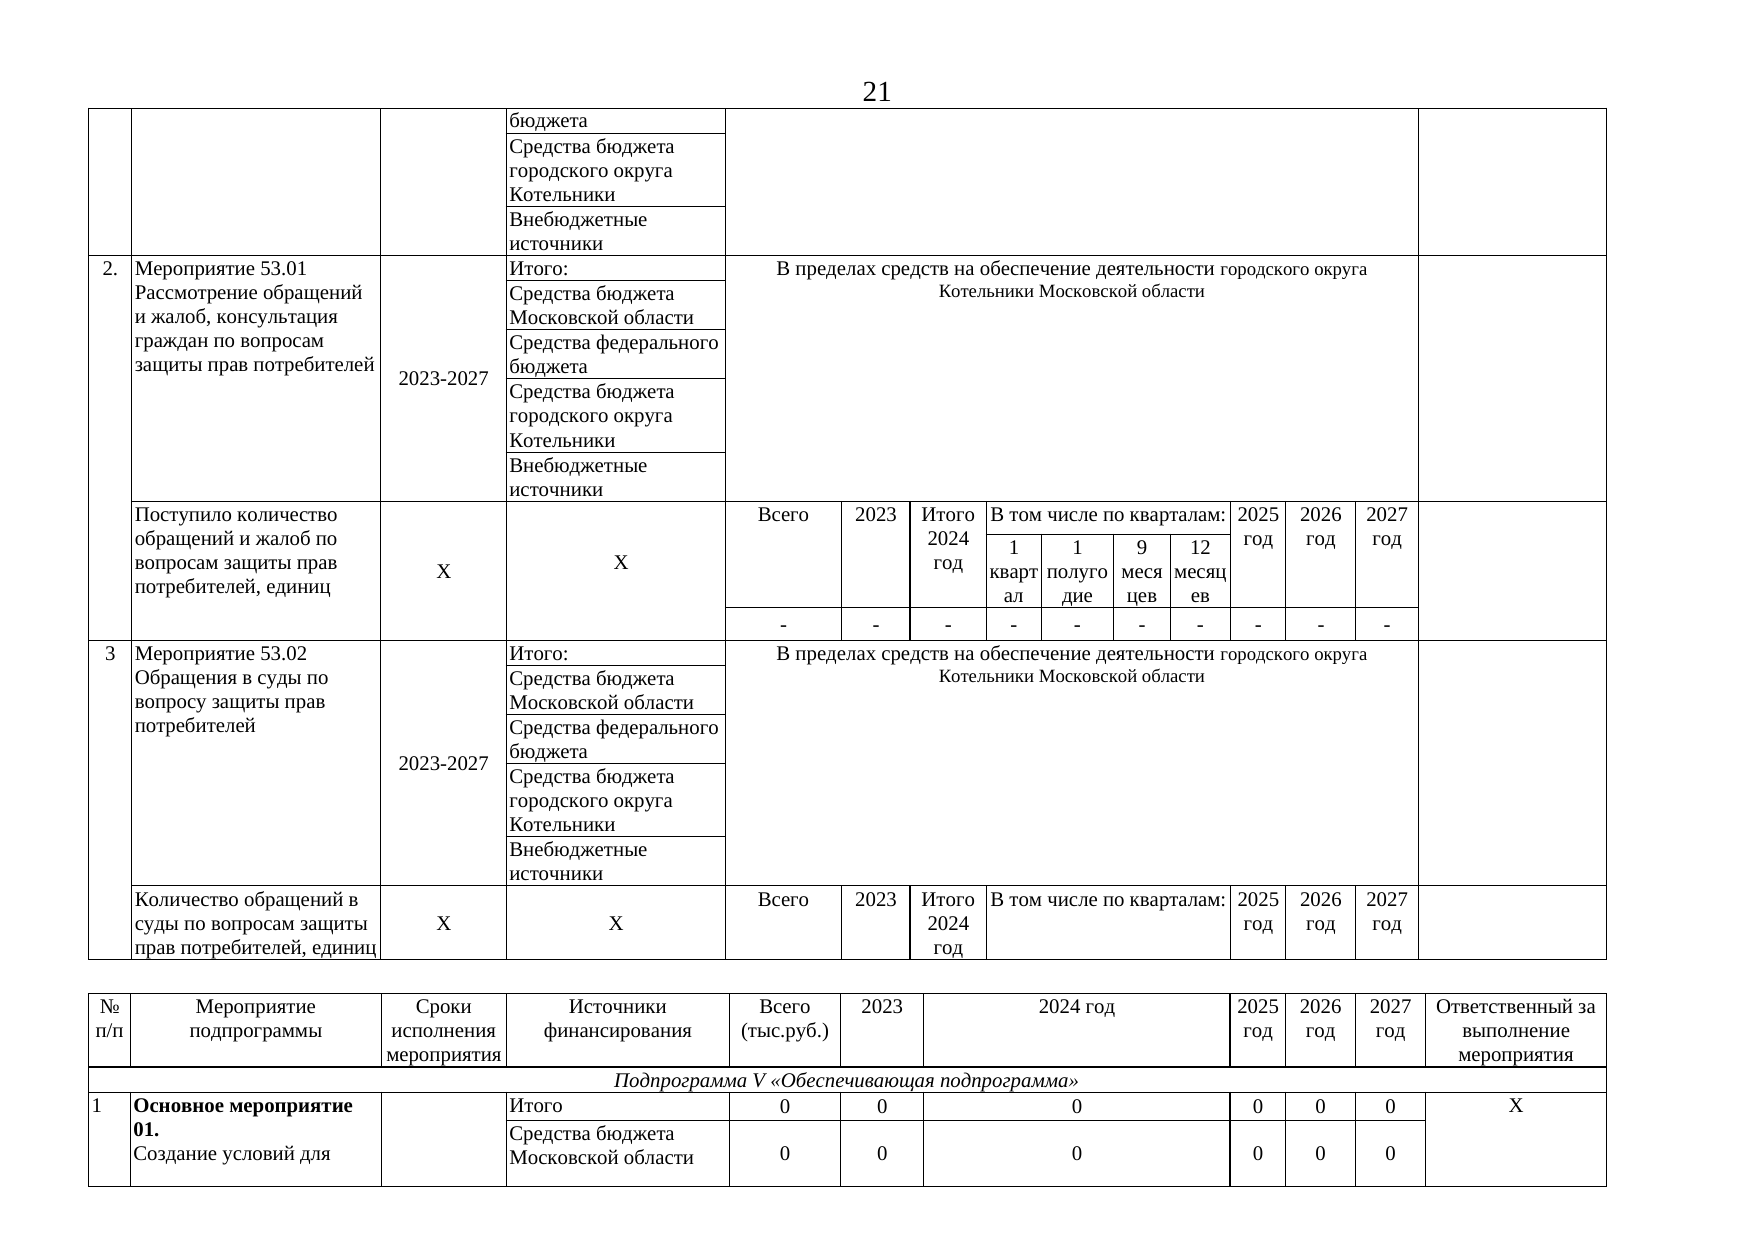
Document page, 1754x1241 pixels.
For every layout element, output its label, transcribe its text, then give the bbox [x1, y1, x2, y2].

table_cell 0 [924, 1093, 1229, 1120]
table_cell - [1042, 608, 1113, 639]
table_cell 9 месяцев [1114, 535, 1170, 607]
table_cell Х [381, 886, 506, 959]
table_header 2027 год [1356, 994, 1425, 1066]
table_cell 0 [1356, 1093, 1425, 1120]
table_cell - [1286, 608, 1355, 639]
table_cell [1419, 256, 1606, 501]
table_cell Мероприятие 53.01 Рассмотрение обращений и жалоб, консультация граждан по вопросам защиты прав потребителей [132, 256, 380, 501]
table_cell Поступило количество обращений и жалоб по вопросам защиты прав потребителей, единиц [132, 502, 380, 639]
table_cell [382, 1093, 506, 1186]
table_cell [726, 256, 1418, 501]
table_cell В пределах средств на обеспечение деятельности городского округа Котельники Московской области [726, 641, 1418, 885]
table_cell 2025 год [1231, 502, 1285, 607]
table_cell Средства бюджета Московской области [507, 281, 725, 329]
table_header 2023 [841, 994, 923, 1066]
table_cell Средства федерального бюджета [507, 715, 725, 763]
table_cell - [1231, 608, 1285, 639]
table_cell 3 [89, 641, 131, 959]
table_cell 0 [730, 1121, 840, 1186]
table_cell В том числе по кварталам: [987, 886, 1230, 959]
table_cell - [1356, 608, 1418, 639]
table_cell Внебюджетные источники [507, 453, 725, 501]
table_cell 0 [1286, 1093, 1355, 1120]
table_cell 0 [730, 1093, 840, 1120]
table_cell 2023-2027 [381, 256, 506, 501]
table_cell - [1171, 608, 1230, 639]
table_cell 12 месяцев [1171, 535, 1230, 607]
table_header Мероприятие подпрограммы [131, 994, 381, 1066]
table_cell - [987, 608, 1041, 639]
table_cell Итого [507, 1093, 729, 1120]
table_cell 0 [924, 1121, 1229, 1186]
table_cell Итого: [507, 256, 725, 280]
table_cell Средства бюджета городского округа Котельники [507, 379, 725, 452]
table_cell [1419, 641, 1606, 885]
table_header Всего (тыс.руб.) [730, 994, 840, 1066]
table_cell 2023 [842, 886, 909, 959]
table_header Ответственный за выполнение мероприятия [1426, 994, 1606, 1066]
table_cell Количество обращений в суды по вопросам защиты прав потребителей, единиц [132, 886, 380, 959]
table_cell Мероприятие 53.02 Обращения в суды по вопросу защиты прав потребителей [132, 641, 380, 885]
table_cell 1 [89, 1093, 130, 1186]
table_cell 1 полугодие [1042, 535, 1113, 607]
table_cell 2027 год [1356, 502, 1418, 607]
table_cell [507, 109, 725, 132]
table_cell Внебюджетные источники [507, 207, 725, 255]
table_cell Всего [726, 502, 841, 607]
table_cell Всего [726, 886, 841, 959]
table_cell Х [507, 502, 725, 639]
table_cell 0 [1356, 1121, 1425, 1186]
table_cell Основное мероприятие 01. Создание условий для реализации полномочий органов местного самоуправления [131, 1093, 381, 1186]
table_header 2026 год [1286, 994, 1355, 1066]
table_cell Подпрограмма V «Обеспечивающая подпрограмма» [89, 1068, 1606, 1092]
table_cell [1419, 886, 1606, 959]
table_cell - [726, 608, 841, 639]
table_cell 0 [1231, 1121, 1285, 1186]
table_cell 2026 год [1286, 502, 1355, 607]
table_cell Х [507, 886, 725, 959]
table_cell 2027 год [1356, 886, 1418, 959]
table_cell 2026 год [1286, 886, 1355, 959]
table_header № п/п [89, 994, 130, 1066]
table_cell Х [381, 502, 506, 639]
table_cell Итого 2024 год [911, 502, 986, 607]
table_cell 1 квартал [987, 535, 1041, 607]
table_cell 2025 год [1231, 886, 1285, 959]
table_cell 2023-2027 [381, 641, 506, 885]
table_cell - [842, 608, 909, 639]
table_cell [1419, 502, 1606, 639]
table_cell В том числе по кварталам: [987, 502, 1230, 533]
table_cell - [1114, 608, 1170, 639]
table_cell 2023 [842, 502, 909, 607]
table_cell 0 [841, 1093, 923, 1120]
table_cell Средства бюджета Московской области [507, 666, 725, 714]
table_header Источники финансирования [507, 994, 729, 1066]
table_cell Внебюджетные источники [507, 837, 725, 885]
table_cell Средства бюджета городского округа Котельники [507, 134, 725, 206]
table_cell Средства бюджета городского округа Котельники [507, 764, 725, 836]
table_header Сроки исполнения мероприятия [382, 994, 506, 1066]
table_cell Итого 2024 год [911, 886, 986, 959]
table_header 2025 год [1231, 994, 1285, 1066]
table_cell 0 [1231, 1093, 1285, 1120]
table_cell 0 [1286, 1121, 1355, 1186]
table_cell Х [1426, 1093, 1606, 1186]
table_cell Итого: [507, 641, 725, 665]
table_cell Средства бюджета Московской области [507, 1121, 729, 1186]
table_header 2024 год [924, 994, 1229, 1066]
table_cell 2. [89, 256, 131, 639]
table_cell - [911, 608, 986, 639]
table_cell Средства федерального бюджета [507, 330, 725, 378]
table_cell 0 [841, 1121, 923, 1186]
